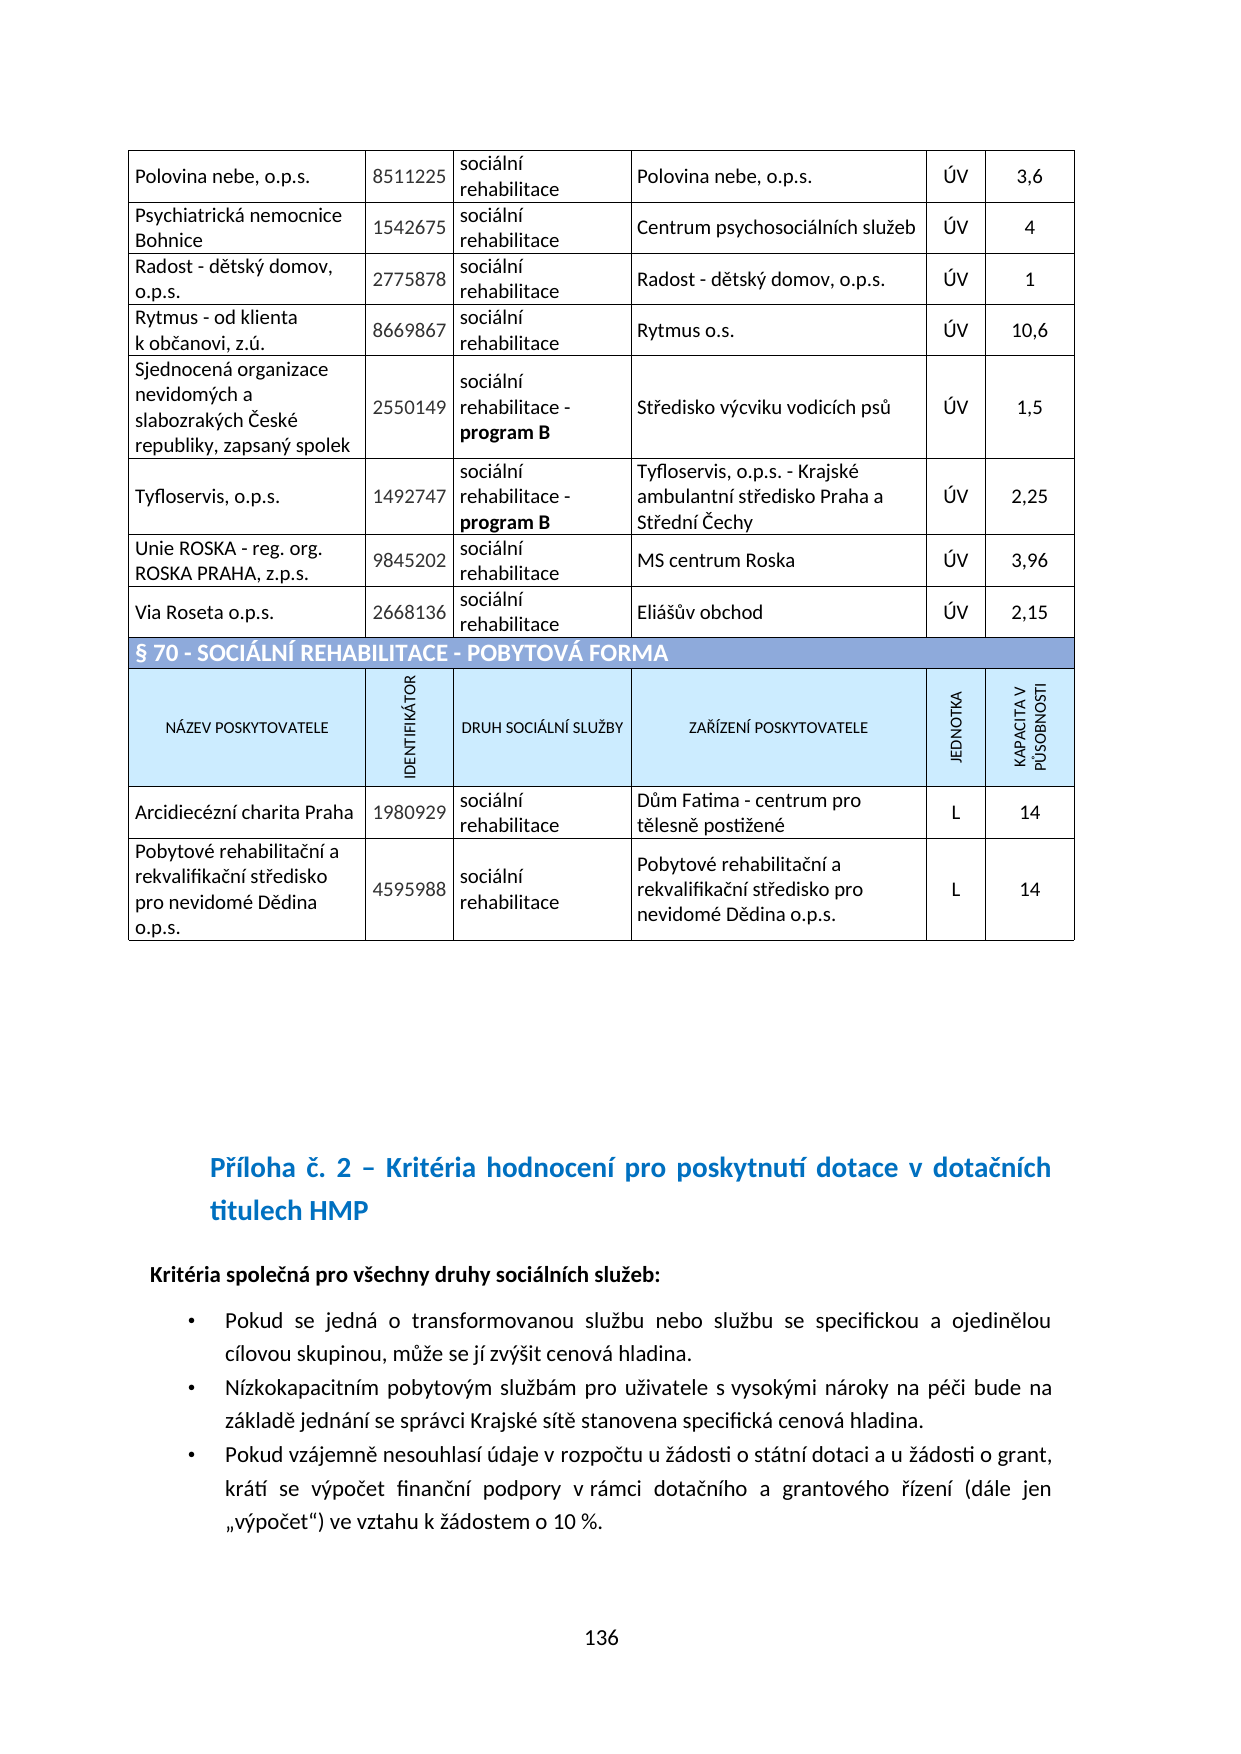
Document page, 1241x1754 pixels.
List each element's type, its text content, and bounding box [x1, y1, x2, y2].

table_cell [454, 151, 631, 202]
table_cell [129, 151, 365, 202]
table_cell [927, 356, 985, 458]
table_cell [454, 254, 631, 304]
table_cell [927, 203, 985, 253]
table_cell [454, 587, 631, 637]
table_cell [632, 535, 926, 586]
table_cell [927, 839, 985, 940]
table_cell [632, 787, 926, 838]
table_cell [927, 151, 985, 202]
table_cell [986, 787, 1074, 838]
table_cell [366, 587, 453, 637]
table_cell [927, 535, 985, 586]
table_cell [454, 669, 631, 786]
list Nízkokapacitním pobytovým službám pro uživatele s vysokými nároky na péči bude na základě jednání se správci Krajské sítě stanovena specifická cenová hladina. [187, 1373, 1053, 1434]
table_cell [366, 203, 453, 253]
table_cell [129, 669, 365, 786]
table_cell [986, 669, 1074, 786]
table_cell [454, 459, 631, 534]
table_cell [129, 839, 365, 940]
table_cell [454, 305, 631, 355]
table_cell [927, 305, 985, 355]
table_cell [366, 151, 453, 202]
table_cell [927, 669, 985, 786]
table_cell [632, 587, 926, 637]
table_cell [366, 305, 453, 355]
list Pokud vzájemně nesouhlasí údaje v rozpočtu u žádosti o státní dotaci a u žádosti o grant, krátí se výpočet finanční podpory v rámci dotačního a grantového řízení (dále jen „výpočet“) ve vztahu k žádostem o 10 %. [187, 1440, 1053, 1535]
list Pokud se jedná o transformovanou službu nebo službu se specifickou a ojedinělou cílovou skupinou, může se jí zvýšit cenová hladina. [187, 1306, 1053, 1367]
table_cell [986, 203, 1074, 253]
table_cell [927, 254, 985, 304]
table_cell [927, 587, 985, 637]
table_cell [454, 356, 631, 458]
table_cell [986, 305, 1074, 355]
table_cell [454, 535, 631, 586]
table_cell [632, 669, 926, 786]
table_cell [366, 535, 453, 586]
text Kritéria společná pro všechny druhy sociálních služeb: [150, 1260, 1053, 1288]
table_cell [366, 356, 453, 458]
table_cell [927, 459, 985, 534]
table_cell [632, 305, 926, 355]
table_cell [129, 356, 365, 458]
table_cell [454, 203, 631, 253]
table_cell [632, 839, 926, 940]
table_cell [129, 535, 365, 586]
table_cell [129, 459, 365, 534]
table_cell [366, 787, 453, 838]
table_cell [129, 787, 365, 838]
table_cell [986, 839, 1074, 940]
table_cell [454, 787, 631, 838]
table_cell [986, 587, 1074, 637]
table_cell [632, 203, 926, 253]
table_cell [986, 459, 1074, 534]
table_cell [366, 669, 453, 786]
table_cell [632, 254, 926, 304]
subtitle Příloha č. 2 – Kritéria hodnocení pro poskytnutí dotace v dotačních titulech HMP [210, 1149, 1053, 1228]
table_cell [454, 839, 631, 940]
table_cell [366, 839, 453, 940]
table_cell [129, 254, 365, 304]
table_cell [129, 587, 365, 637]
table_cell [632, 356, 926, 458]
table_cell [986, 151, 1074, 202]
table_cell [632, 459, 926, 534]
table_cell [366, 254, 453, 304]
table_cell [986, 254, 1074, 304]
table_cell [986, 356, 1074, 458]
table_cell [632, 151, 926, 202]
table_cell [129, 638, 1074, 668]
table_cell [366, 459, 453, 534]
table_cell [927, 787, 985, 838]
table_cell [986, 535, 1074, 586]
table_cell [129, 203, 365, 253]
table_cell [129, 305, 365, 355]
